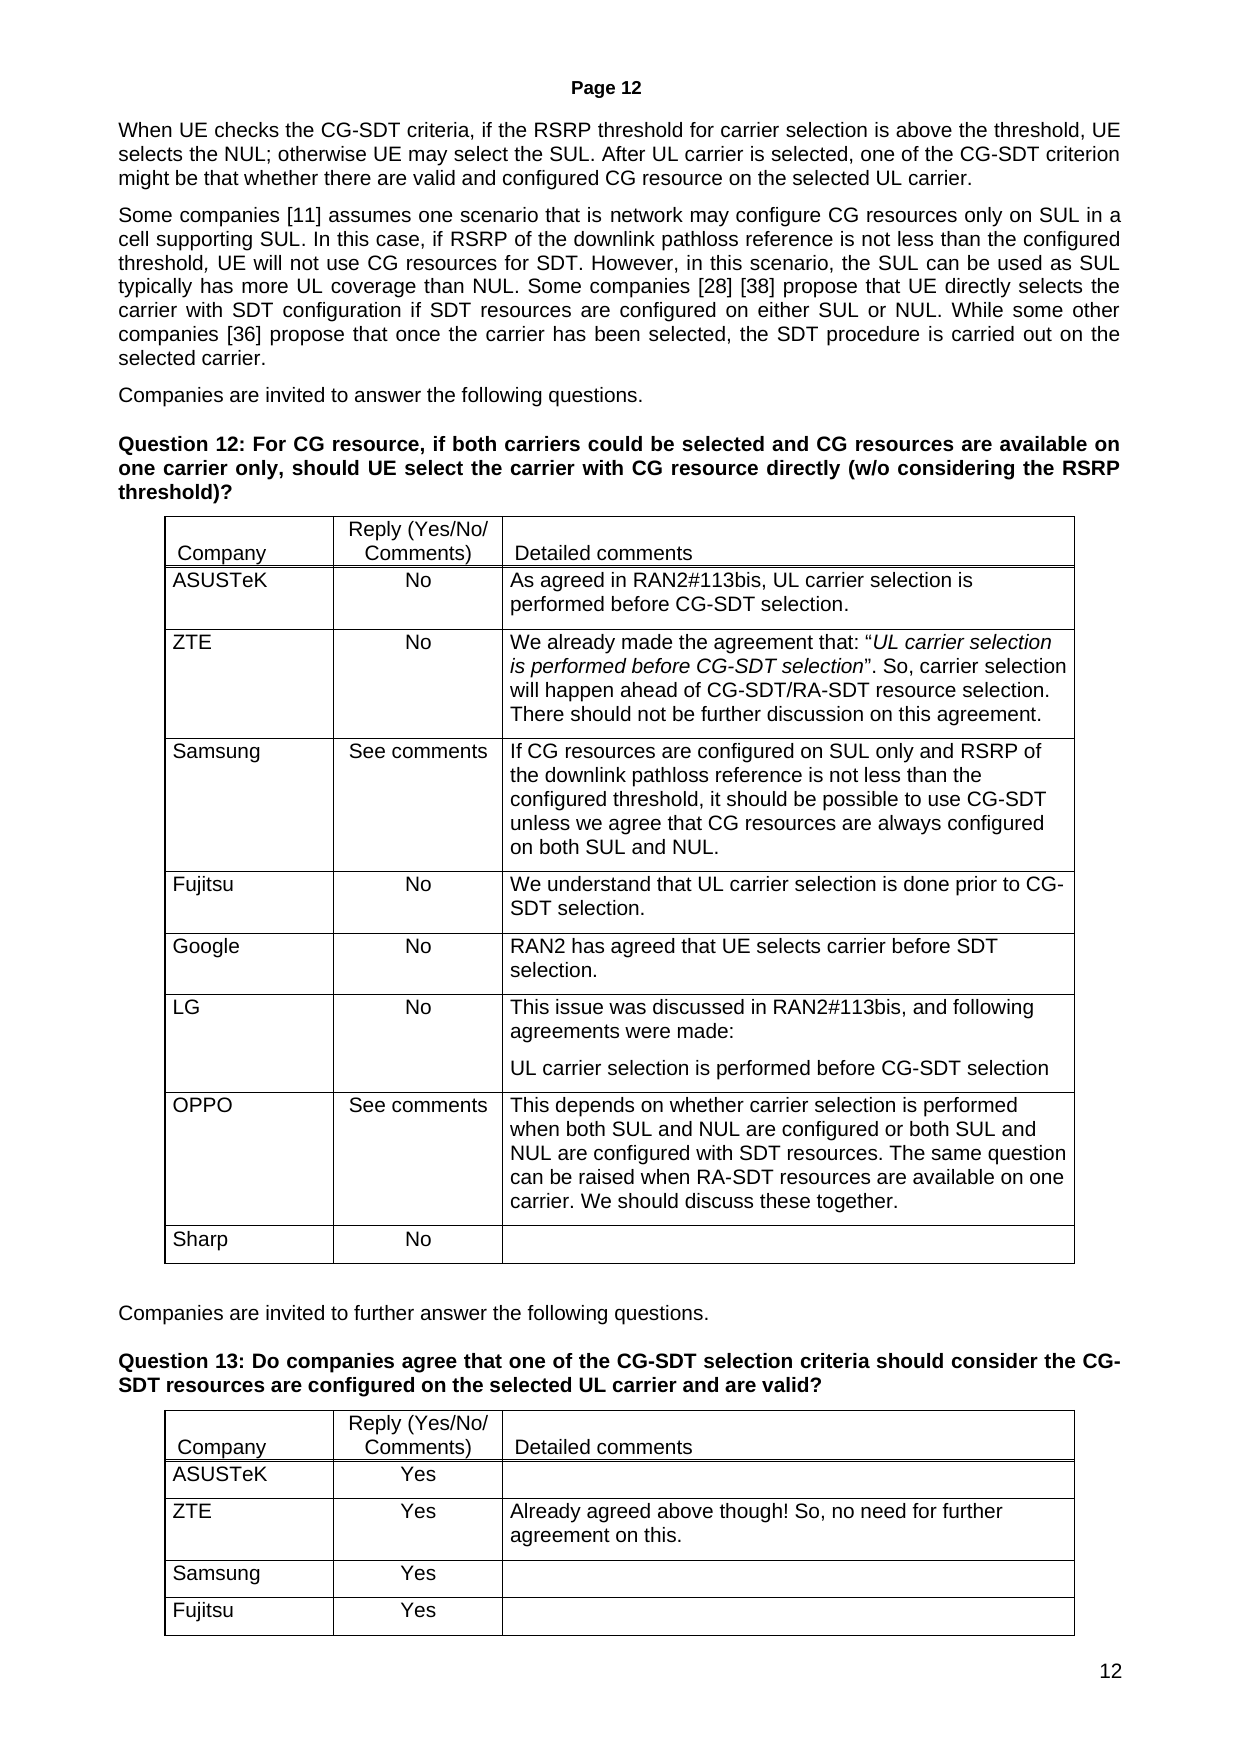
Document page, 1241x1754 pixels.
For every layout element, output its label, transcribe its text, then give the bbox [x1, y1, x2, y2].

table_cell No [334, 934, 502, 994]
table_cell LG [166, 995, 333, 1092]
table_cell ASUSTeK [166, 568, 333, 628]
table_cell [503, 1598, 1074, 1635]
table_cell Yes [334, 1561, 502, 1597]
table_cell Fujitsu [166, 1598, 333, 1635]
table_cell ASUSTeK [166, 1462, 333, 1498]
table_cell We already made the agreement that: “UL carrier selection is performed before CG-SDT selection”. So, carrier selection will happen ahead of CG-SDT/RA-SDT resource selection. There should not be further discussion on this agreement. [503, 630, 1074, 738]
table_cell Yes [334, 1598, 502, 1635]
table_cell Yes [334, 1499, 502, 1560]
table_header Company [166, 1411, 333, 1459]
table_cell ZTE [166, 1499, 333, 1560]
table_cell OPPO [166, 1093, 333, 1225]
table_header Detailed comments [503, 1411, 1074, 1459]
table_cell Sharp [166, 1226, 333, 1263]
table_cell See comments [334, 1093, 502, 1225]
table_cell Fujitsu [166, 872, 333, 933]
table_cell This issue was discussed in RAN2#113bis, and following agreements were made: UL carrier selection is performed before CG-SDT selection [503, 995, 1074, 1092]
text When UE checks the CG-SDT criteria, if the RSRP threshold for carrier selection is above the threshold, UE selects the NUL; otherwise UE may select the SUL. After UL carrier is selected, one of the CG-SDT criterion might be that whether there are valid and configured CG resource on the selected UL carrier. [118, 118, 1122, 190]
table_cell No [334, 1226, 502, 1263]
table_cell ZTE [166, 630, 333, 738]
table_cell Google [166, 934, 333, 994]
table_cell [503, 1462, 1074, 1498]
text Some companies [11] assumes one scenario that is network may configure CG resources only on SUL in a cell supporting SUL. In this case, if RSRP of the downlink pathloss reference is not less than the configured threshold, UE will not use CG resources for SDT. However, in this scenario, the SUL can be used as SUL typically has more UL coverage than NUL. Some companies [28] [38] propose that UE directly selects the carrier with SDT configuration if SDT resources are configured on either SUL or NUL. While some other companies [36] propose that once the carrier has been selected, the SDT procedure is carried out on the selected carrier. [118, 202, 1122, 370]
table_cell [503, 1226, 1074, 1263]
table_header Company [166, 517, 333, 565]
table_cell Samsung [166, 739, 333, 871]
text Companies are invited to further answer the following questions. [118, 1300, 1122, 1324]
table_cell No [334, 995, 502, 1092]
table_cell No [334, 568, 502, 628]
text Companies are invited to answer the following questions. [118, 383, 1122, 407]
table_cell We understand that UL carrier selection is done prior to CG-SDT selection. [503, 872, 1074, 933]
table_cell As agreed in RAN2#113bis, UL carrier selection is performed before CG-SDT selection. [503, 568, 1074, 628]
table_cell Yes [334, 1462, 502, 1498]
table_cell [503, 1561, 1074, 1597]
table_cell See comments [334, 739, 502, 871]
table_cell RAN2 has agreed that UE selects carrier before SDT selection. [503, 934, 1074, 994]
table_cell Already agreed above though! So, no need for further agreement on this. [503, 1499, 1074, 1560]
subtitle Question 13: Do companies agree that one of the CG-SDT selection criteria should consider the CG-SDT resources are configured on the selected UL carrier and are valid? [118, 1349, 1122, 1397]
subtitle Question 12: For CG resource, if both carriers could be selected and CG resources are available on one carrier only, should UE select the carrier with CG resource directly (w/o considering the RSRP threshold)? [118, 432, 1122, 503]
table_cell No [334, 630, 502, 738]
table_cell No [334, 872, 502, 933]
table_header Detailed comments [503, 517, 1074, 565]
table_cell This depends on whether carrier selection is performed when both SUL and NUL are configured or both SUL and NUL are configured with SDT resources. The same question can be raised when RA-SDT resources are available on one carrier. We should discuss these together. [503, 1093, 1074, 1225]
table_cell If CG resources are configured on SUL only and RSRP of the downlink pathloss reference is not less than the configured threshold, it should be possible to use CG-SDT unless we agree that CG resources are always configured on both SUL and NUL. [503, 739, 1074, 871]
table_header Reply (Yes/No/ Comments) [334, 517, 502, 565]
table_cell Samsung [166, 1561, 333, 1597]
table_header Reply (Yes/No/ Comments) [334, 1411, 502, 1459]
